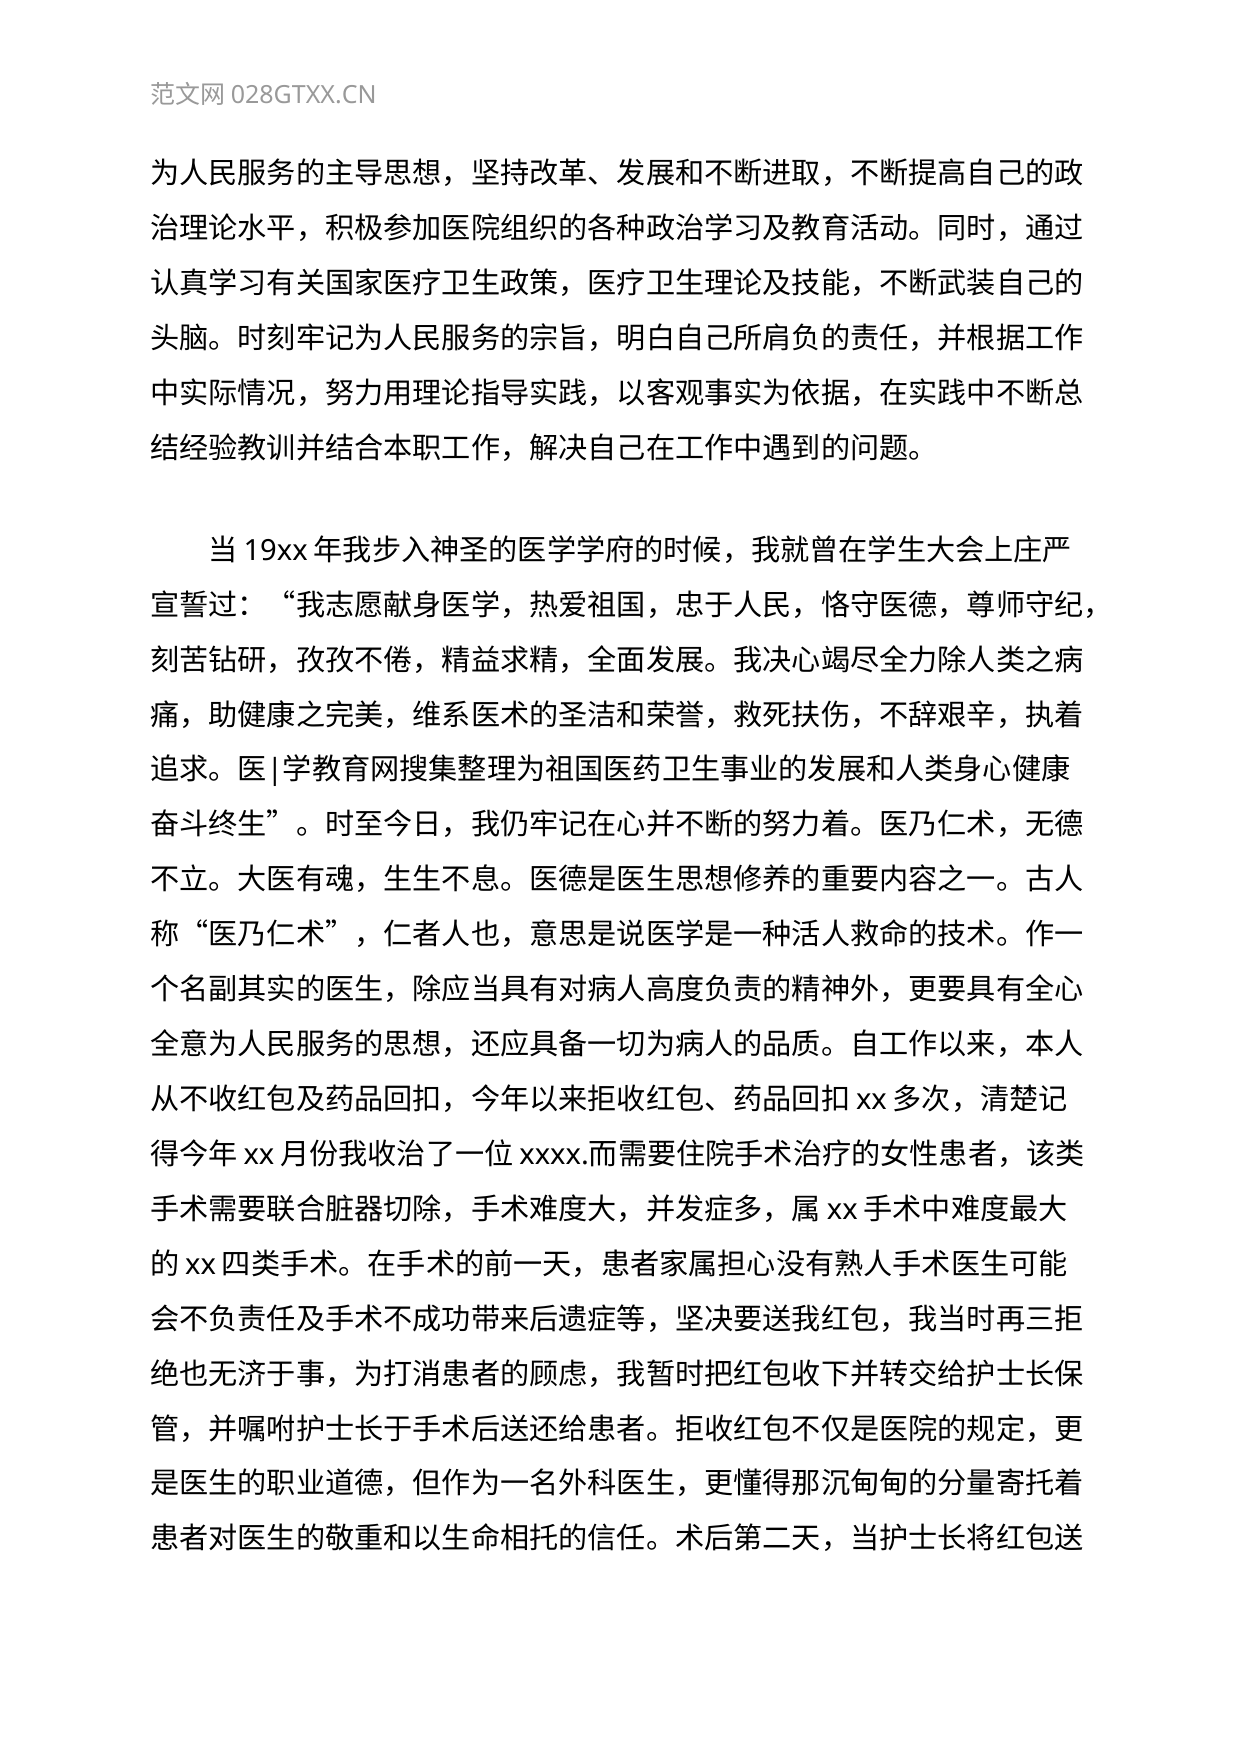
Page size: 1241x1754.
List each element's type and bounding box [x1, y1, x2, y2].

text [150, 526, 1090, 1557]
text [150, 150, 1090, 467]
